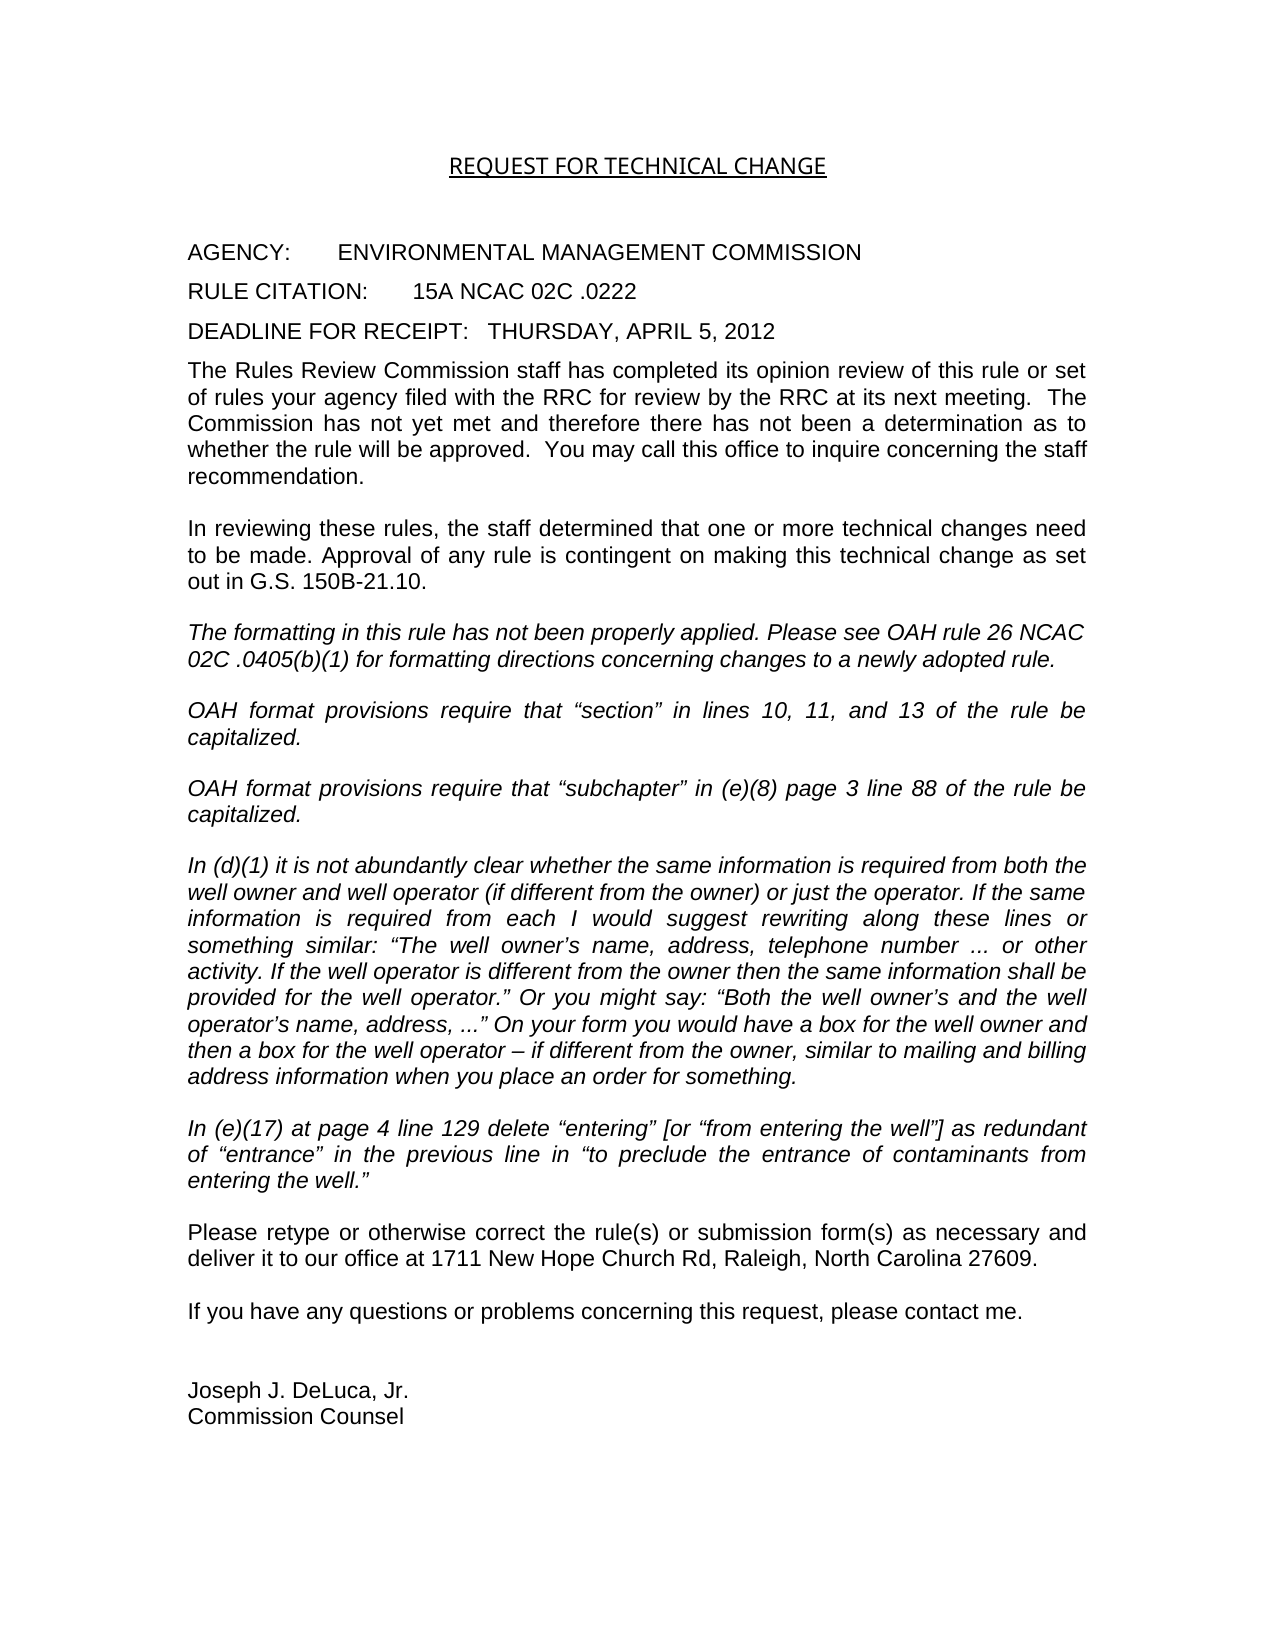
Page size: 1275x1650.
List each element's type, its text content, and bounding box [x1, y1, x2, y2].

text In (e)(17) at page 4 line 129 delete “entering” [or “from entering the well”] as redundant of “entrance” in the previous line in “to preclude the entrance of contaminants from entering the well.” [187, 1115, 1087, 1194]
text Commission Counsel [187, 1403, 1087, 1429]
title REQUEST FOR TECHNICAL CHANGE [187, 150, 1087, 181]
text AGENCY: ENVIRONMENTAL MANAGEMENT COMMISSION [187, 239, 1087, 265]
text The formatting in this rule has not been properly applied. Please see OAH rule 26 NCAC 02C .0405(b)(1) for formatting directions concerning changes to a newly adopted rule. [187, 619, 1087, 672]
text Please retype or otherwise correct the rule(s) or submission form(s) as necessary and deliver it to our office at 1711 New Hope Church Rd, Raleigh, North Carolina 27609. [187, 1219, 1087, 1271]
text In reviewing these rules, the staff determined that one or more technical changes need to be made. Approval of any rule is contingent on making this technical change as set out in G.S. 150B-21.10. [187, 515, 1087, 594]
text DEADLINE FOR RECEIPT: THURSDAY, APRIL 5, 2012 [187, 318, 1087, 344]
text The Rules Review Commission staff has completed its opinion review of this rule or set of rules your agency filed with the RRC for review by the RRC at its next meeting. The Commission has not yet met and therefore there has not been a determination as to whether the rule will be approved. You may call this office to inquire concerning the staff recommendation. [187, 357, 1087, 489]
text In (d)(1) it is not abundantly clear whether the same information is required from both the well owner and well operator (if different from the owner) or just the operator. If the same information is required from each I would suggest rewriting along these lines or something similar: “The well owner’s name, address, telephone number ... or other activity. If the well operator is different from the owner then the same information shall be provided for the well operator.” Or you might say: “Both the well owner’s and the well operator’s name, address, ...” On your form you would have a box for the well owner and then a box for the well operator – if different from the owner, similar to mailing and billing address information when you place an order for something. [187, 852, 1087, 1090]
text RULE CITATION: 15A NCAC 02C .0222 [187, 278, 1087, 304]
text If you have any questions or problems concerning this request, please contact me. [187, 1298, 1087, 1324]
text OAH format provisions require that “section” in lines 10, 11, and 13 of the rule be capitalized. [187, 697, 1087, 750]
text OAH format provisions require that “subchapter” in (e)(8) page 3 line 88 of the rule be capitalized. [187, 775, 1087, 827]
text Joseph J. DeLuca, Jr. [187, 1377, 1087, 1403]
